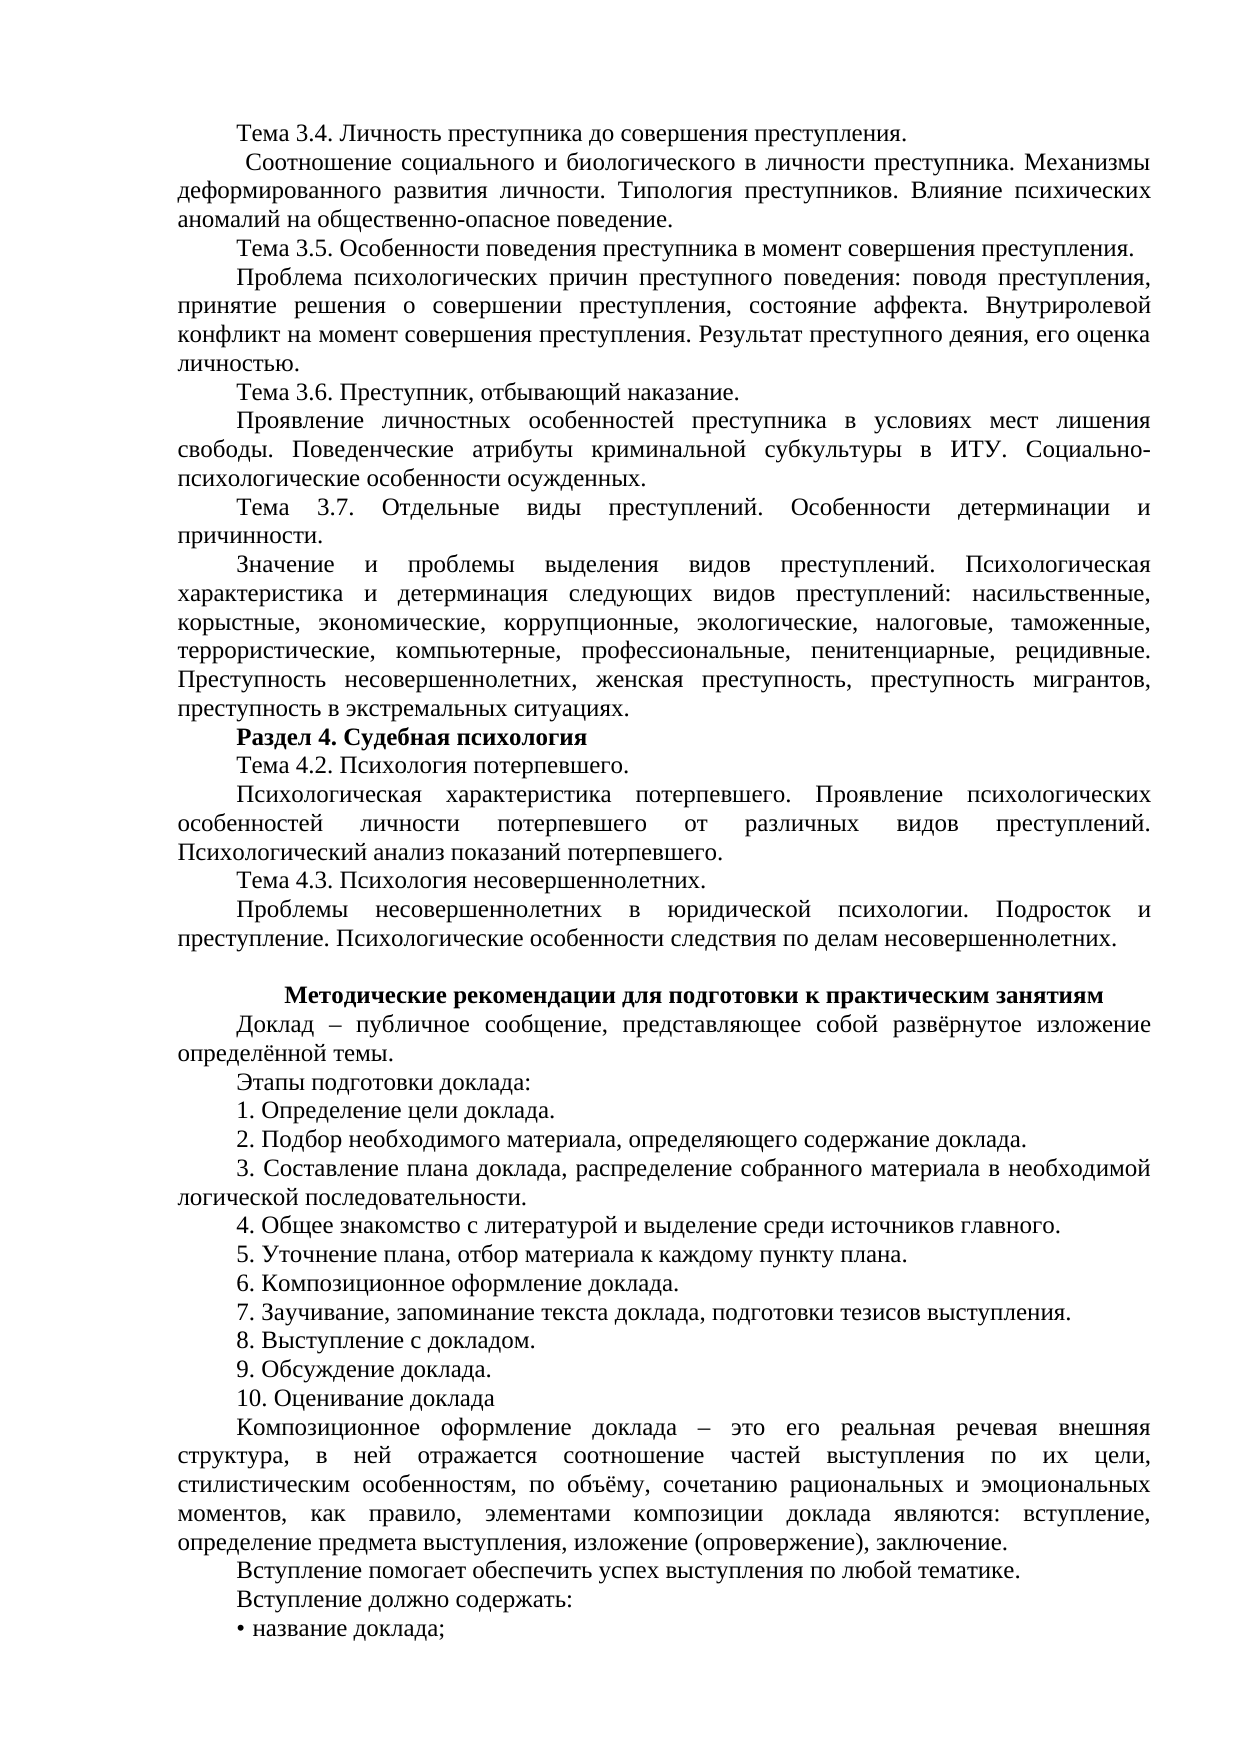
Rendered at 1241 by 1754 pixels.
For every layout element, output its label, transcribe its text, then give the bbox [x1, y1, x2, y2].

text Вступление помогает обеспечить успех выступления по любой тематике. [177, 1556, 1152, 1584]
text Психологическая характеристика потерпевшего. Проявление психологических особенностей личности потерпевшего от различных видов преступлений. Психологический анализ показаний потерпевшего. [177, 779, 1152, 866]
text Значение и проблемы выделения видов преступлений. Психологическая характеристика и детерминация следующих видов преступлений: насильственные, корыстные, экономические, коррупционные, экологические, налоговые, таможенные, террористические, компьютерные, профессиональные, пенитенциарные, рецидивные. Преступность несовершеннолетних, женская преступность, преступность мигрантов, преступность в экстремальных ситуациях. [177, 549, 1152, 722]
text Этапы подготовки доклада: [177, 1067, 1152, 1096]
text 6. Композиционное оформление доклада. [177, 1268, 1152, 1297]
text 5. Уточнение плана, отбор материала к каждому пункту плана. [177, 1239, 1152, 1268]
text Проблема психологических причин преступного поведения: поводя преступления, принятие решения о совершении преступления, состояние аффекта. Внутриролевой конфликт на момент совершения преступления. Результат преступного деяния, его оценка личностью. [177, 262, 1152, 377]
text Тема 3.6. Преступник, отбывающий наказание. [177, 377, 1152, 406]
text Тема 3.5. Особенности поведения преступника в момент совершения преступления. [177, 233, 1152, 262]
text Проблемы несовершеннолетних в юридической психологии. Подросток и преступление. Психологические особенности следствия по делам несовершеннолетних. [177, 894, 1152, 952]
text 1. Определение цели доклада. [177, 1096, 1152, 1124]
text Тема 4.3. Психология несовершеннолетних. [177, 866, 1152, 894]
text Соотношение социального и биологического в личности преступника. Механизмы деформированного развития личности. Типология преступников. Влияние психических аномалий на общественно-опасное поведение. [177, 147, 1152, 233]
text Тема 3.4. Личность преступника до совершения преступления. [177, 118, 1152, 147]
text Тема 4.2. Психология потерпевшего. [177, 751, 1152, 779]
text 2. Подбор необходимого материала, определяющего содержание доклада. [177, 1124, 1152, 1153]
text Раздел 4. Судебная психология [177, 722, 1152, 751]
text • название доклада; [177, 1613, 1152, 1642]
text 4. Общее знакомство с литературой и выделение среди источников главного. [177, 1211, 1152, 1239]
text 9. Обсуждение доклада. [177, 1354, 1152, 1383]
text Проявление личностных особенностей преступника в условиях мест лишения свободы. Поведенческие атрибуты криминальной субкультуры в ИТУ. Социально-психологические особенности осужденных. [177, 406, 1152, 492]
text Тема 3.7. Отдельные виды преступлений. Особенности детерминации и причинности. [177, 492, 1152, 549]
text Доклад – публичное сообщение, представляющее собой развёрнутое изложение определённой темы. [177, 1009, 1152, 1067]
text Композиционное оформление доклада – это его реальная речевая внешняя структура, в ней отражается соотношение частей выступления по их цели, стилистическим особенностям, по объёму, сочетанию рациональных и эмоциональных моментов, как правило, элементами композиции доклада являются: вступление, определение предмета выступления, изложение (опровержение), заключение. [177, 1412, 1152, 1556]
text 3. Составление плана доклада, распределение собранного материала в необходимой логической последовательности. [177, 1153, 1152, 1211]
text 8. Выступление с докладом. [177, 1326, 1152, 1354]
text 10. Оценивание доклада [177, 1383, 1152, 1412]
text Методические рекомендации для подготовки к практическим занятиям [177, 981, 1152, 1009]
text Вступление должно содержать: [177, 1584, 1152, 1613]
text 7. Заучивание, запоминание текста доклада, подготовки тезисов выступления. [177, 1297, 1152, 1326]
